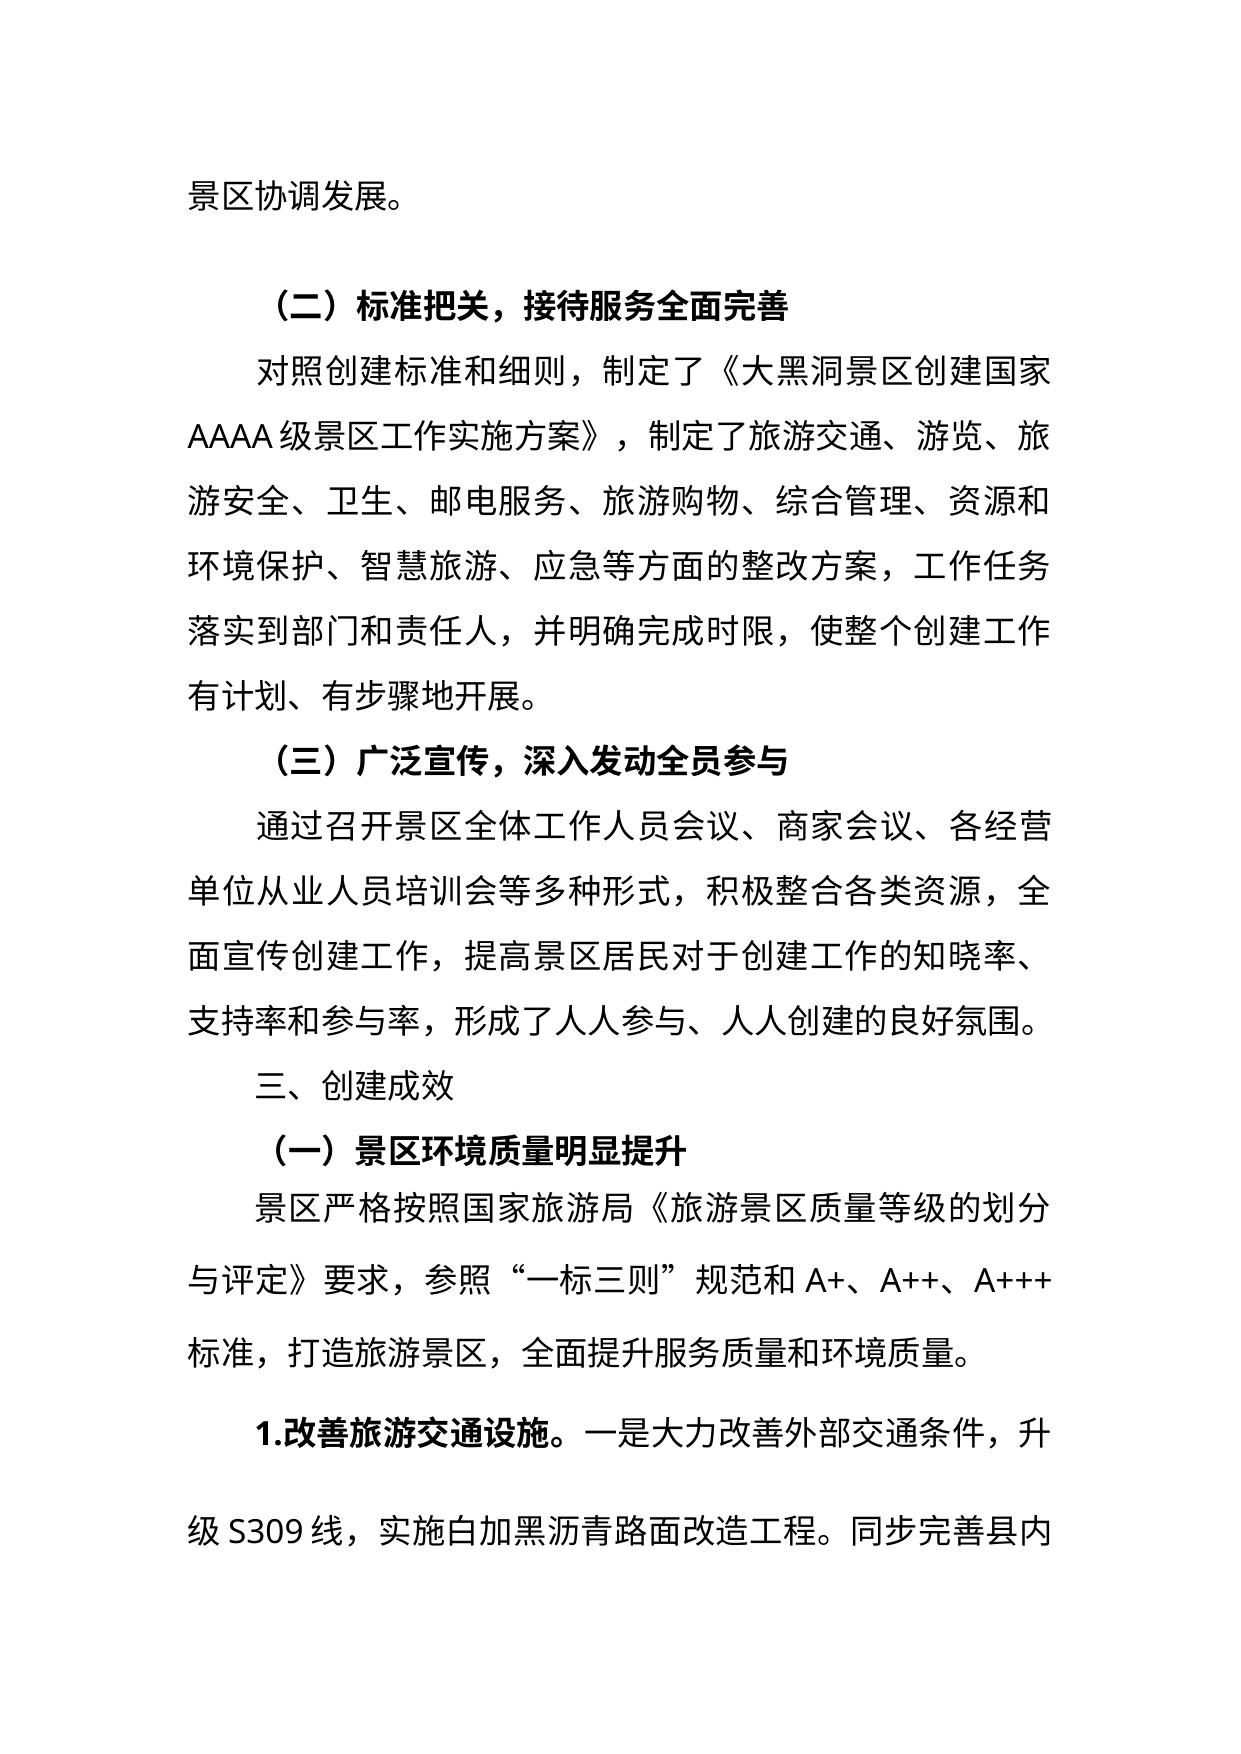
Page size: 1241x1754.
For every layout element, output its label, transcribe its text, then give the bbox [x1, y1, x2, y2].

text （一）景区环境质量明显提升 [187, 1117, 1053, 1182]
text 景区严格按照国家旅游局《旅游景区质量等级的划分与评定》要求，参照“一标三则”规范和A+、A++、A+++标准，打造旅游景区，全面提升服务质量和环境质量。 [187, 1182, 1053, 1375]
text （三）广泛宣传，深入发动全员参与 [187, 727, 1053, 792]
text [187, 1399, 1053, 1561]
text 对照创建标准和细则，制定了《大黑洞景区创建国家AAAA级景区工作实施方案》，制定了旅游交通、游览、旅游安全、卫生、邮电服务、旅游购物、综合管理、资源和环境保护、智慧旅游、应急等方面的整改方案，工作任务落实到部门和责任人，并明确完成时限，使整个创建工作有计划、有步骤地开展。 [187, 337, 1053, 727]
text （二）标准把关，接待服务全面完善 [187, 272, 1053, 337]
text 通过召开景区全体工作人员会议、商家会议、各经营单位从业人员培训会等多种形式，积极整合各类资源，全面宣传创建工作，提高景区居民对于创建工作的知晓率、支持率和参与率，形成了人人参与、人人创建的良好氛围。 [187, 792, 1053, 1052]
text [187, 162, 1053, 227]
text 三、创建成效 [187, 1052, 1053, 1117]
